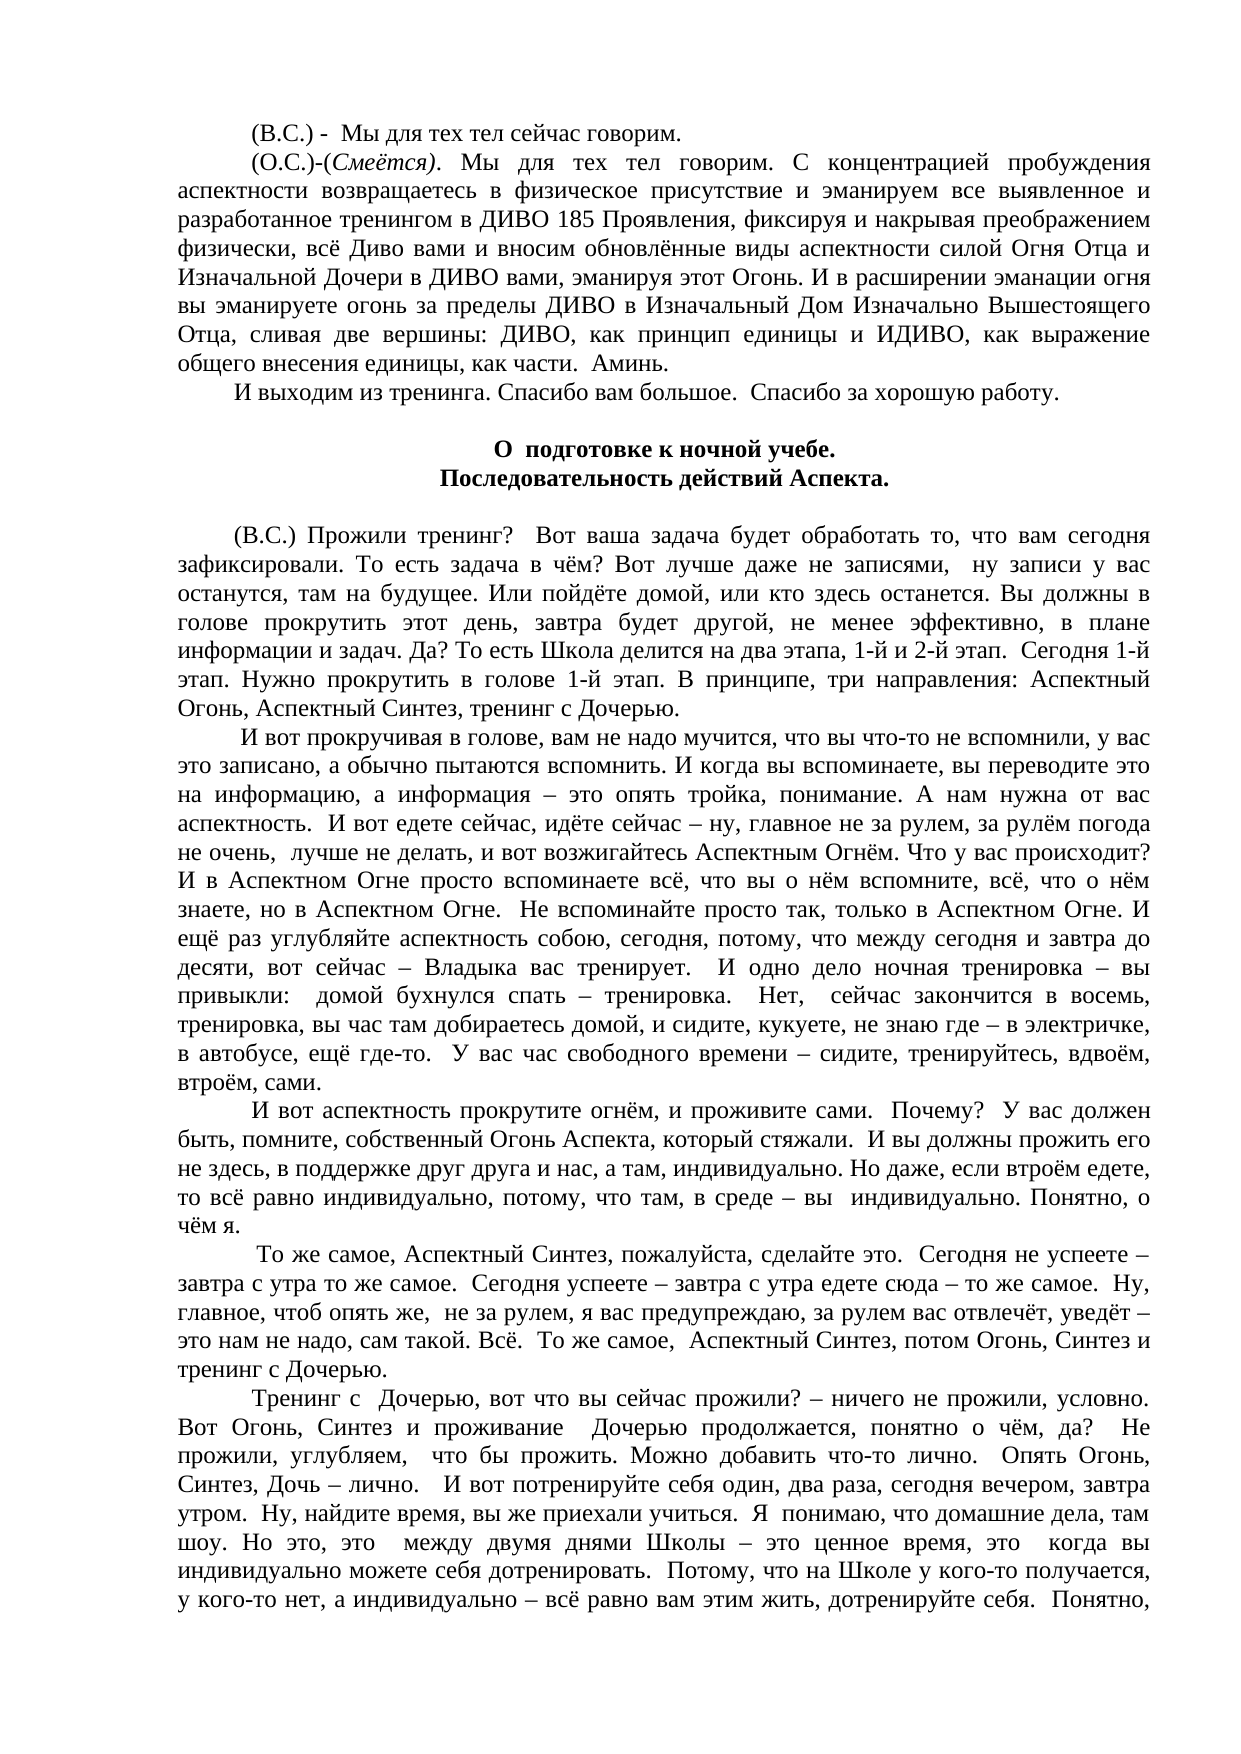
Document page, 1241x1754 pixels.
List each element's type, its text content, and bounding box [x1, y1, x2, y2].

text (О.С.)-(Смеётся). Мы для тех тел говорим. С концентрацией пробуждения аспектности возвращаетесь в физическое присутствие и эманируем все выявленное и разработанное тренингом в ДИВО 185 Проявления, фиксируя и накрывая преображением физически, всё Диво вами и вносим обновлённые виды аспектности силой Огня Отца и Изначальной Дочери в ДИВО вами, эманируя этот Огонь. И в расширении эманации огня вы эманируете огонь за пределы ДИВО в Изначальный Дом Изначально Вышестоящего Отца, сливая две вершины: ДИВО, как принцип единицы и ИДИВО, как выражение общего внесения единицы, как части. Аминь. [177, 147, 1152, 377]
text И вот аспектность прокрутите огнём, и проживите сами. Почему? У вас должен быть, помните, собственный Огонь Аспекта, который стяжали. И вы должны прожить его не здесь, в поддержке друг друга и нас, а там, индивидуально. Но даже, если втроём едете, то всё равно индивидуально, потому, что там, в среде – вы индивидуально. Понятно, о чём я. [177, 1096, 1152, 1239]
text И вот прокручивая в голове, вам не надо мучится, что вы что-то не вспомнили, у вас это записано, а обычно пытаются вспомнить. И когда вы вспоминаете, вы переводите это на информацию, а информация – это опять тройка, понимание. А нам нужна от вас аспектность. И вот едете сейчас, идёте сейчас – ну, главное не за рулем, за рулём погода не очень, лучше не делать, и вот возжигайтесь Аспектным Огнём. Что у вас происходит? И в Аспектном Огне просто вспоминаете всё, что вы о нём вспомните, всё, что о нём знаете, но в Аспектном Огне. Не вспоминайте просто так, только в Аспектном Огне. И ещё раз углубляйте аспектность собою, сегодня, потому, что между сегодня и завтра до десяти, вот сейчас – Владыка вас тренирует. И одно дело ночная тренировка – вы привыкли: домой бухнулся спать – тренировка. Нет, сейчас закончится в восемь, тренировка, вы час там добираетесь домой, и сидите, кукуете, не знаю где – в электричке, в автобусе, ещё где-то. У вас час свободного времени – сидите, тренируйтесь, вдвоём, втроём, сами. [177, 722, 1152, 1096]
text Последовательность действий Аспекта. [177, 463, 1152, 492]
text И выходим из тренинга. Спасибо вам большое. Спасибо за хорошую работу. [177, 377, 1152, 406]
text (В.С.) - Мы для тех тел сейчас говорим. [177, 118, 1152, 147]
text То же самое, Аспектный Синтез, пожалуйста, сделайте это. Сегодня не успеете – завтра с утра то же самое. Сегодня успеете – завтра с утра едете сюда – то же самое. Ну, главное, чтоб опять же, не за рулем, я вас предупреждаю, за рулем вас отвлечёт, уведёт – это нам не надо, сам такой. Всё. То же самое, Аспектный Синтез, потом Огонь, Синтез и тренинг с Дочерью. [177, 1239, 1152, 1383]
text О подготовке к ночной учебе. [177, 434, 1152, 463]
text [177, 1383, 1152, 1613]
text (В.С.) Прожили тренинг? Вот ваша задача будет обработать то, что вам сегодня зафиксировали. То есть задача в чём? Вот лучше даже не записями, ну записи у вас останутся, там на будущее. Или пойдёте домой, или кто здесь останется. Вы должны в голове прокрутить этот день, завтра будет другой, не менее эффективно, в плане информации и задач. Да? То есть Школа делится на два этапа, 1-й и 2-й этап. Сегодня 1-й этап. Нужно прокрутить в голове 1-й этап. В принципе, три направления: Аспектный Огонь, Аспектный Синтез, тренинг с Дочерью. [177, 521, 1152, 722]
